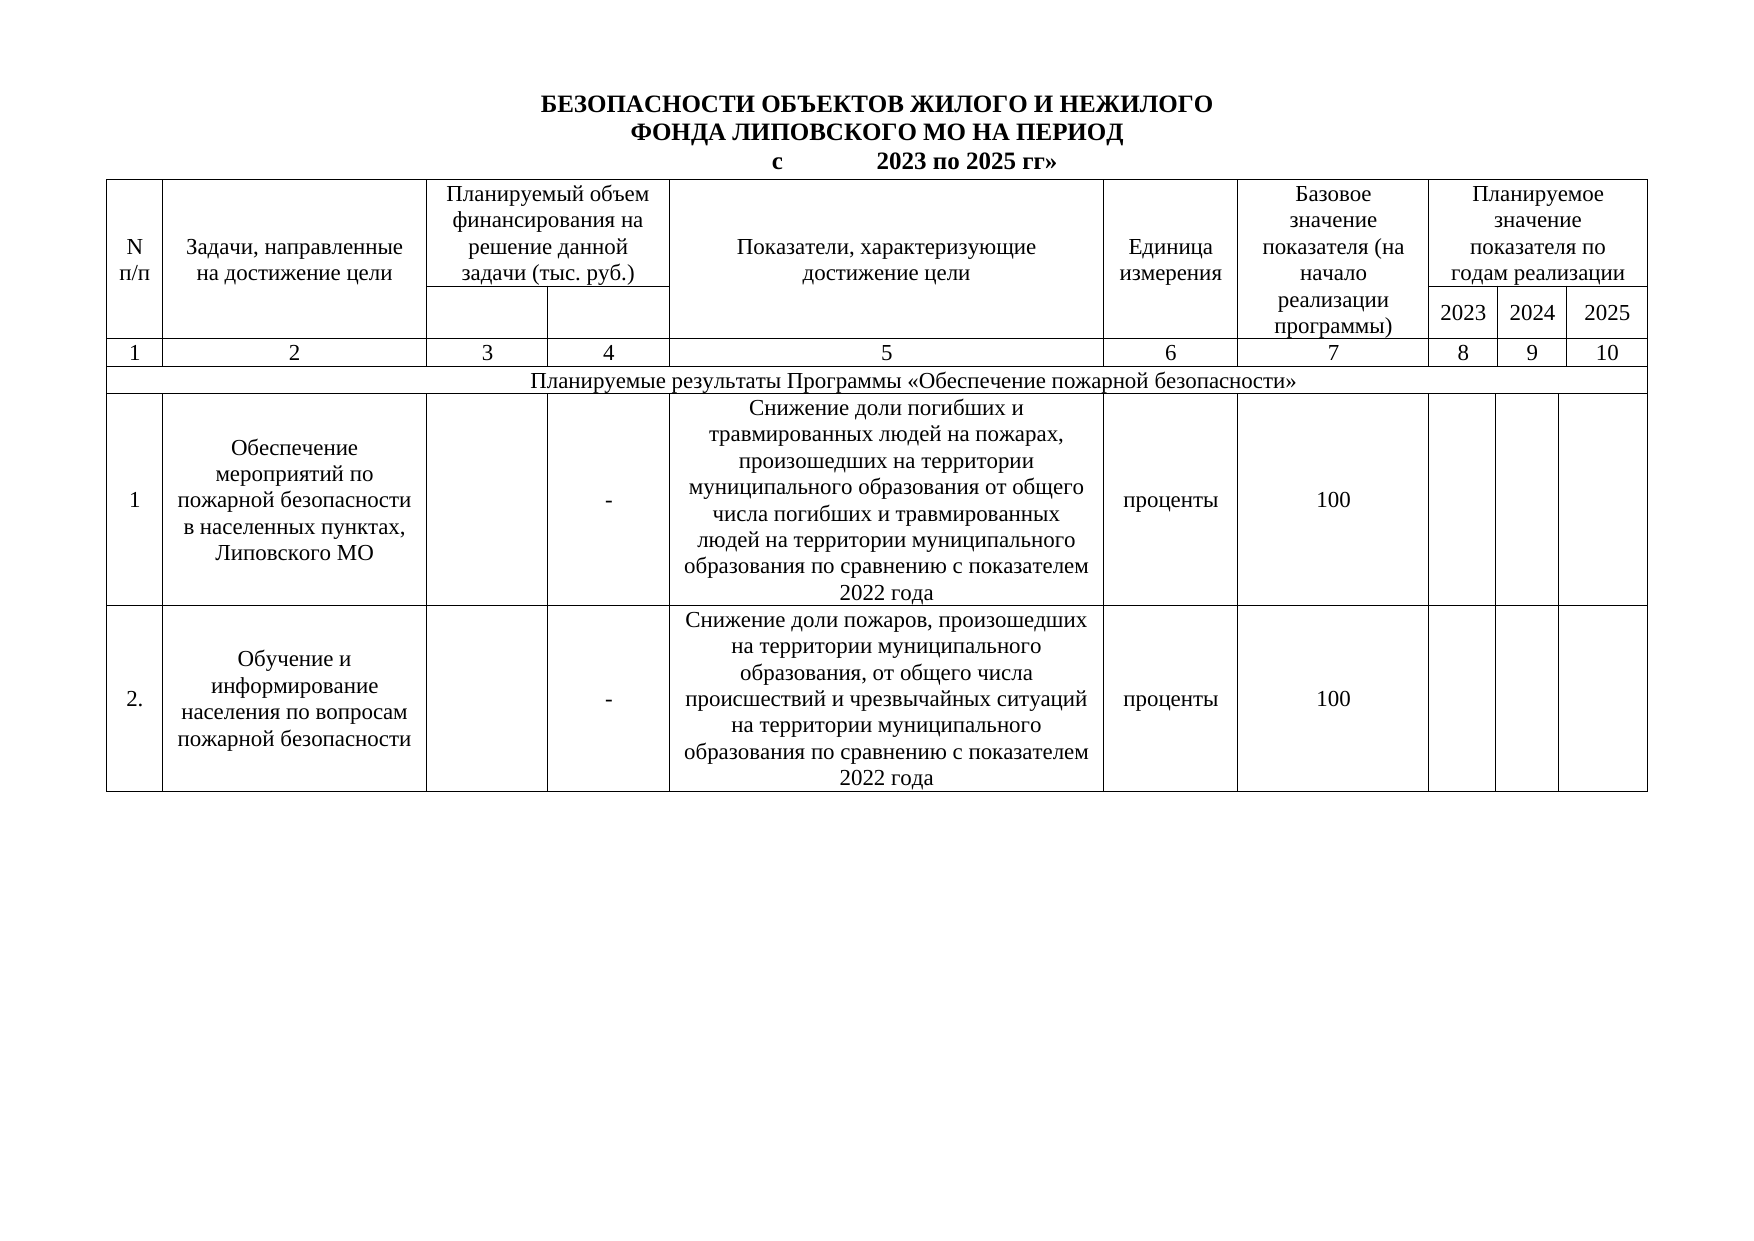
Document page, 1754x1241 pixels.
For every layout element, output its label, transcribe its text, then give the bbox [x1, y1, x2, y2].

table_header Задачи, направленные на достижение цели [163, 180, 426, 338]
table_cell 2023 [1429, 287, 1497, 338]
table_cell Планируемые результаты Программы «Обеспечение пожарной безопасности» [107, 367, 1647, 393]
table_cell 9 [1498, 339, 1566, 366]
table_cell [427, 606, 547, 791]
table_cell - [548, 394, 669, 605]
table_header Единица измерения [1104, 180, 1237, 338]
table_cell 8 [1429, 339, 1497, 366]
table_cell - [548, 606, 669, 791]
table_cell Снижение доли пожаров, произошедших на территории муниципального образования, от общего числа происшествий и чрезвычайных ситуаций на территории муниципального образования по сравнению с показателем 2022 года [670, 606, 1103, 791]
table_cell [1429, 394, 1495, 605]
table_header Планируемое значение показателя по годам реализации [1429, 180, 1647, 286]
table_cell проценты [1104, 606, 1237, 791]
table_cell 1 [107, 394, 162, 605]
table_cell 4 [548, 339, 669, 366]
table_cell 2. [107, 606, 162, 791]
table_cell 100 [1238, 394, 1428, 605]
text БЕЗОПАСНОСТИ ОБЪЕКТОВ ЖИЛОГО И НЕЖИЛОГО [118, 89, 1636, 117]
table_cell [427, 287, 547, 338]
table_cell 1 [107, 339, 162, 366]
table_cell [1496, 394, 1558, 605]
text ФОНДА ЛИПОВСКОГО МО НА ПЕРИОД [118, 117, 1636, 146]
table_cell Снижение доли погибших и травмированных людей на пожарах, произошедших на территории муниципального образования от общего числа погибших и травмированных людей на территории муниципального образования по сравнению с показателем 2022 года [670, 394, 1103, 605]
table_cell 5 [670, 339, 1103, 366]
table_cell [1559, 606, 1647, 791]
table_header Базовое значение показателя (на начало реализации программы) [1238, 180, 1428, 338]
table_cell Обеспечение мероприятий по пожарной безопасности в населенных пунктах, Липовского МО [163, 394, 426, 605]
table_cell 2025 [1567, 287, 1647, 338]
table_cell [1429, 606, 1495, 791]
table_cell 6 [1104, 339, 1237, 366]
table_header Планируемый объем финансирования на решение данной задачи (тыс. руб.) [427, 180, 669, 286]
table_cell Обучение и информирование населения по вопросам пожарной безопасности [163, 606, 426, 791]
table_cell [548, 287, 669, 338]
table_cell 2 [163, 339, 426, 366]
table_cell 2024 [1498, 287, 1566, 338]
table_cell [427, 394, 547, 605]
table_cell 7 [1238, 339, 1428, 366]
table_cell [1496, 606, 1558, 791]
table_cell проценты [1104, 394, 1237, 605]
table_cell [1559, 394, 1647, 605]
table_header Показатели, характеризующие достижение цели [670, 180, 1103, 338]
table_cell 100 [1238, 606, 1428, 791]
table_cell 3 [427, 339, 547, 366]
table_cell 10 [1567, 339, 1647, 366]
table_header N п/п [107, 180, 162, 338]
text с 2023 по 2025 гг» [118, 146, 1636, 175]
